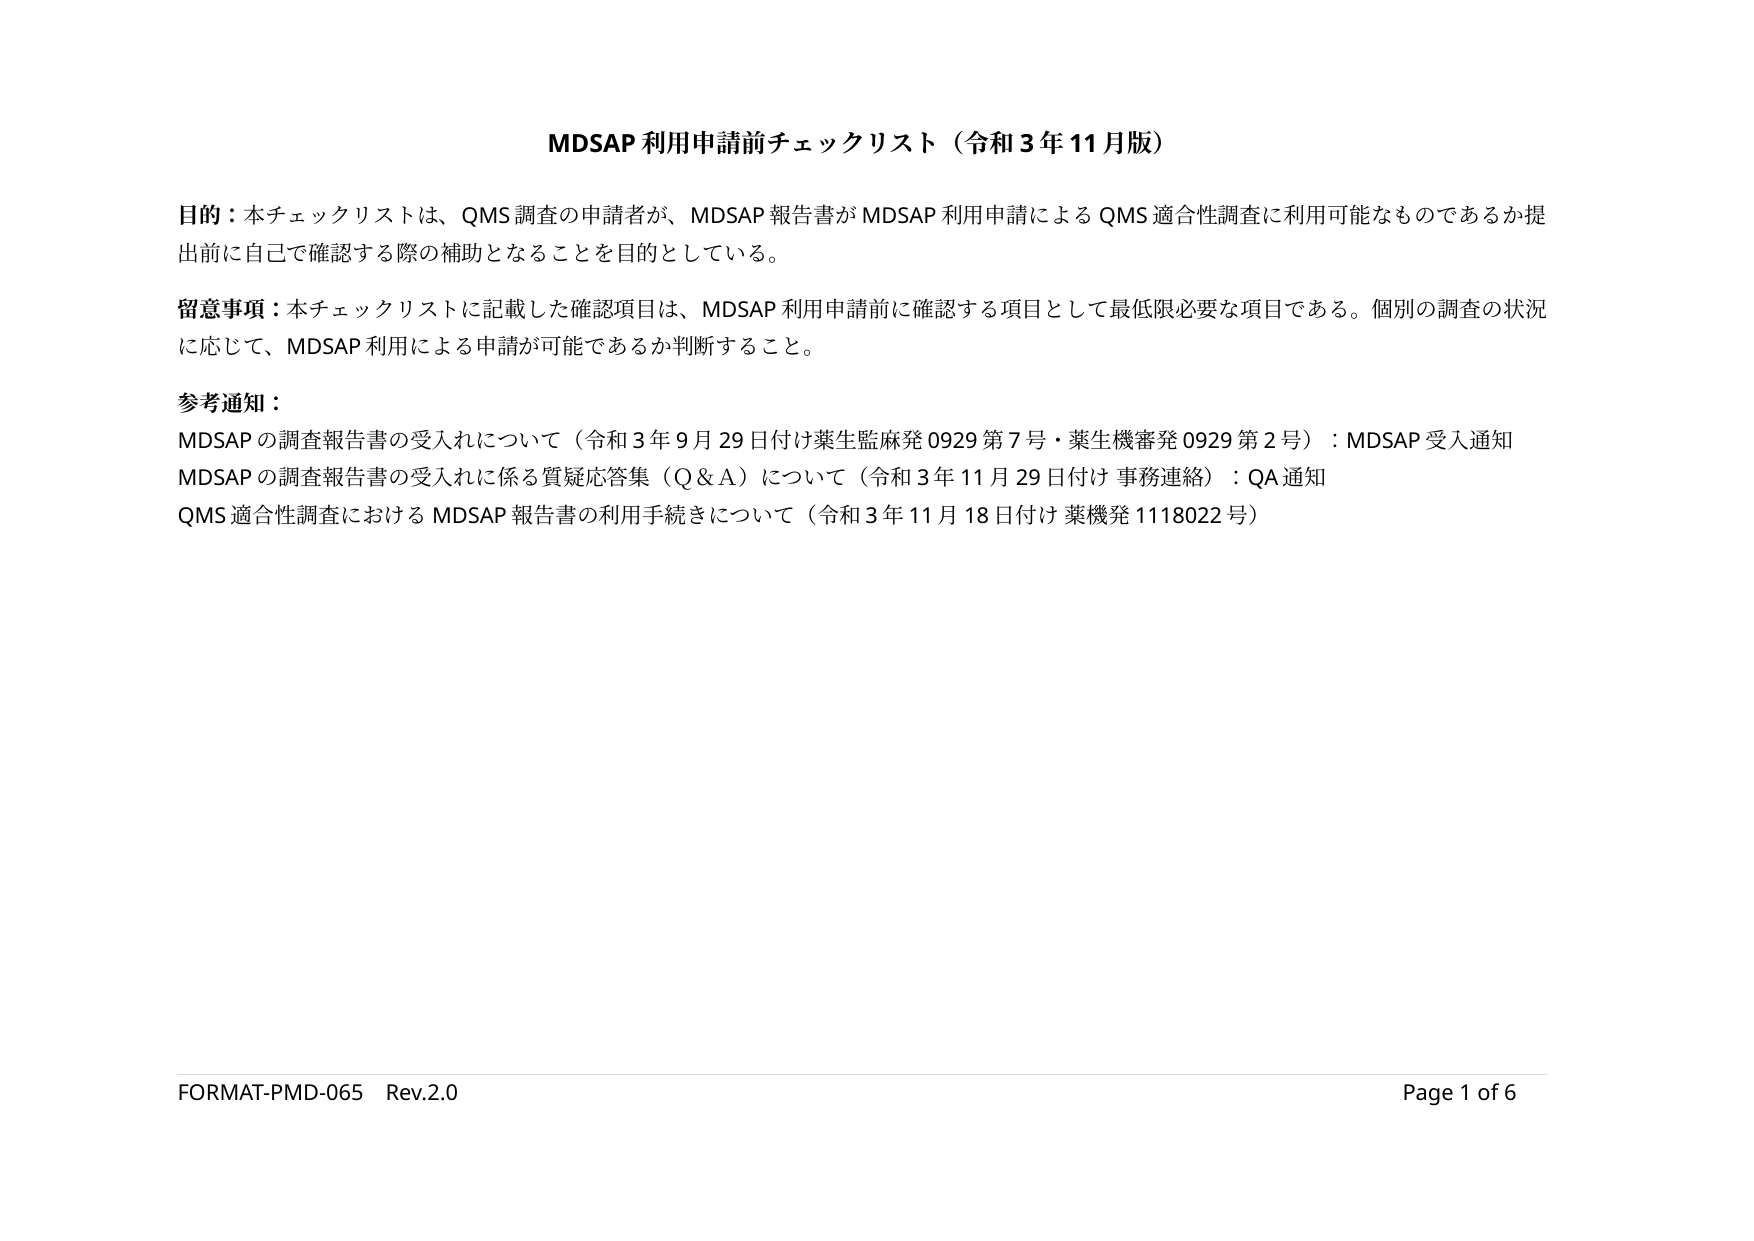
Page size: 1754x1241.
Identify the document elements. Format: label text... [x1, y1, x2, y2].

text MDSAPの調査報告書の受入れに係る質疑応答集（Ｑ＆Ａ）について（令和3年11月29日付け 事務連絡）：QA通知 [177, 458, 1547, 495]
text 参考通知： [177, 383, 1547, 420]
text QMS適合性調査におけるMDSAP報告書の利用手続きについて（令和3年11月18日付け 薬機発1118022号） [177, 495, 1547, 533]
text MDSAPの調査報告書の受入れについて（令和3年9月29日付け薬生監麻発0929第7号・薬生機審発0929第2号）：MDSAP受入通知 [177, 420, 1547, 458]
text 留意事項：本チェックリストに記載した確認項目は、MDSAP利用申請前に確認する項目として最低限必要な項目である。個別の調査の状況に応じて、MDSAP利用による申請が可能であるか判断すること。 [177, 289, 1547, 364]
text 目的：本チェックリストは、QMS調査の申請者が、MDSAP報告書がMDSAP利用申請によるQMS適合性調査に利用可能なものであるか提出前に自己で確認する際の補助となることを目的としている。 [177, 195, 1547, 270]
